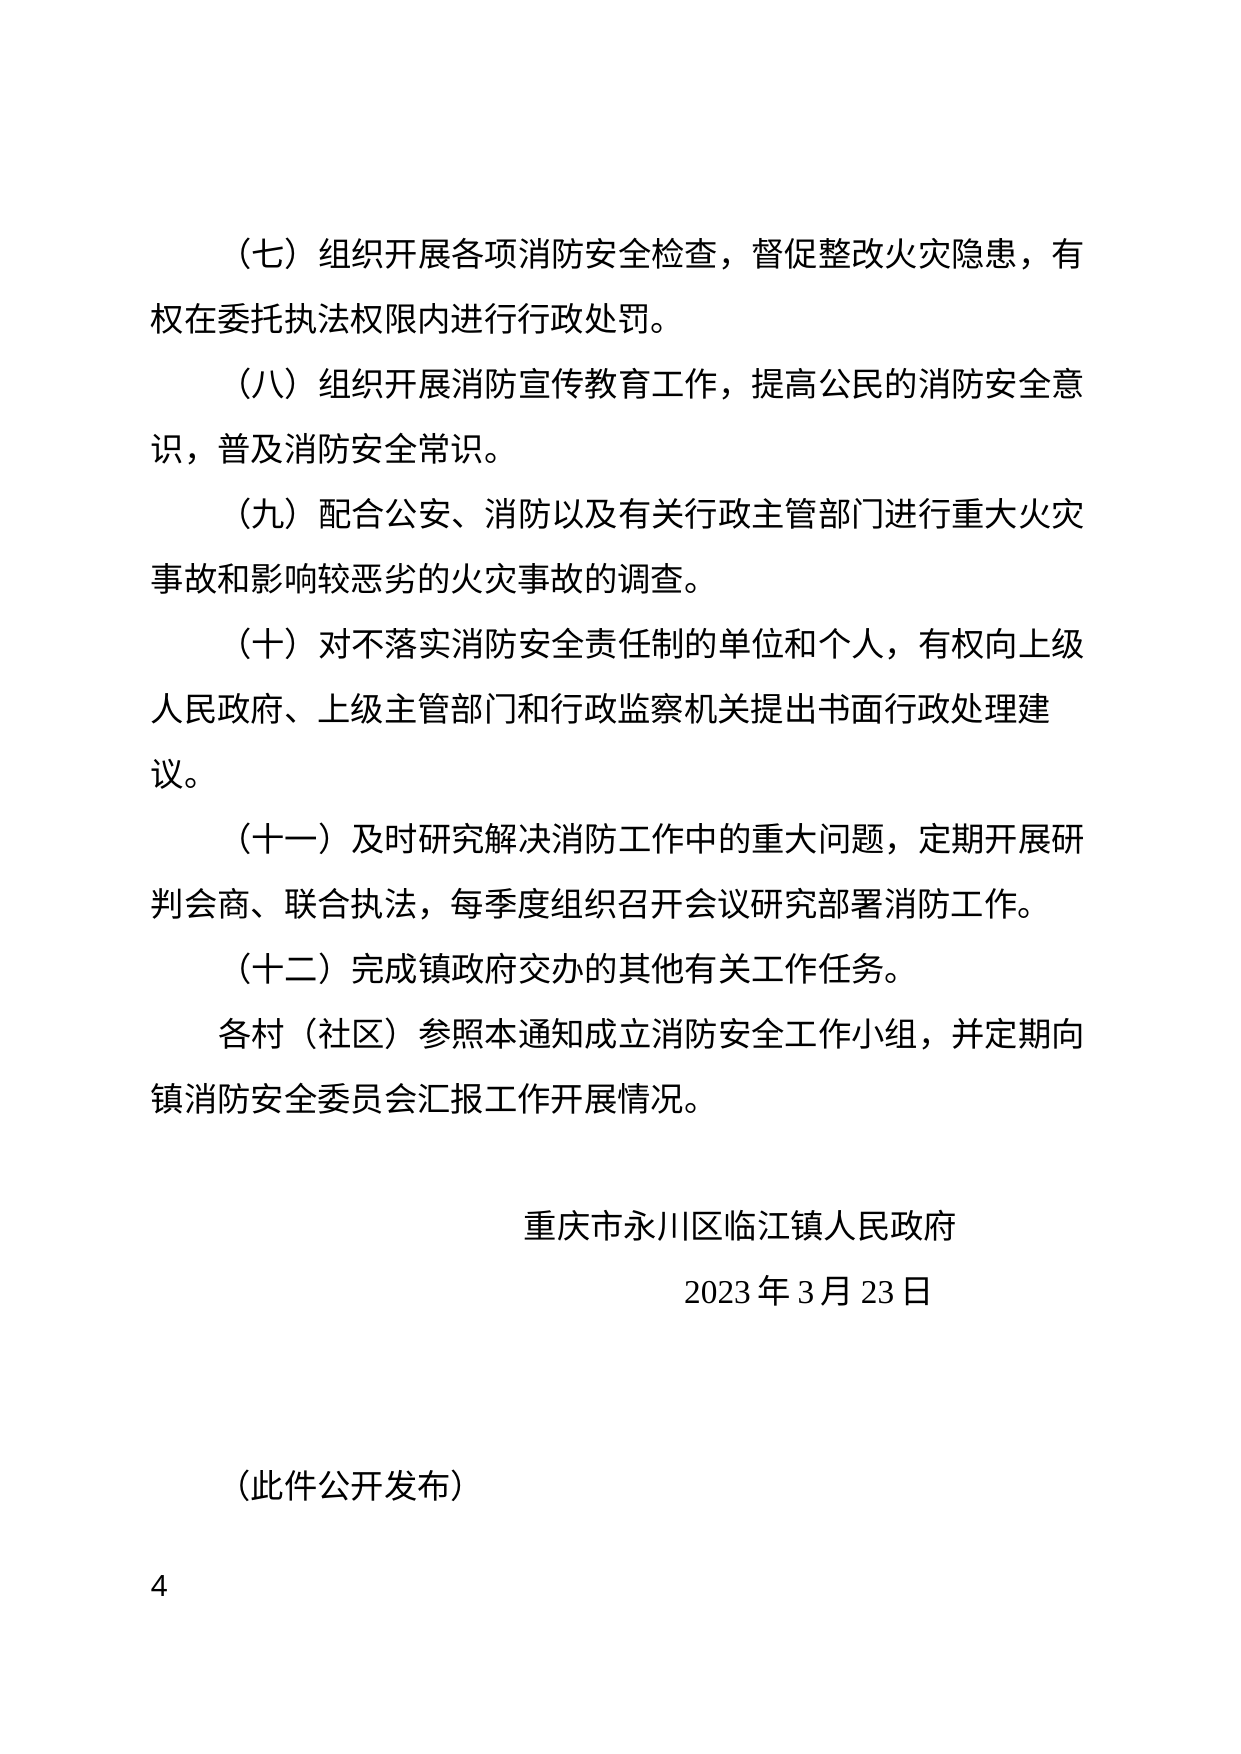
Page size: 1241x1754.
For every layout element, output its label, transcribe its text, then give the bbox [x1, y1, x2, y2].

text （七）组织开展各项消防安全检查，督促整改火灾隐患，有权在委托执法权限内进行行政处罚。 [151, 220, 1089, 350]
text （此件公开发布） [151, 1452, 1089, 1517]
text （十一）及时研究解决消防工作中的重大问题，定期开展研判会商、联合执法，每季度组织召开会议研究部署消防工作。 [151, 805, 1089, 935]
text 各村（社区）参照本通知成立消防安全工作小组，并定期向镇消防安全委员会汇报工作开展情况。 [151, 1000, 1089, 1130]
text （十二）完成镇政府交办的其他有关工作任务。 [151, 935, 1089, 1000]
text 2023年3月23日 [151, 1257, 1089, 1322]
text （九）配合公安、消防以及有关行政主管部门进行重大火灾事故和影响较恶劣的火灾事故的调查。 [151, 480, 1089, 610]
text （十）对不落实消防安全责任制的单位和个人，有权向上级人民政府、上级主管部门和行政监察机关提出书面行政处理建议。 [151, 610, 1089, 805]
text （八）组织开展消防宣传教育工作，提高公民的消防安全意识，普及消防安全常识。 [151, 350, 1089, 480]
text 重庆市永川区临江镇人民政府 [151, 1192, 1089, 1257]
